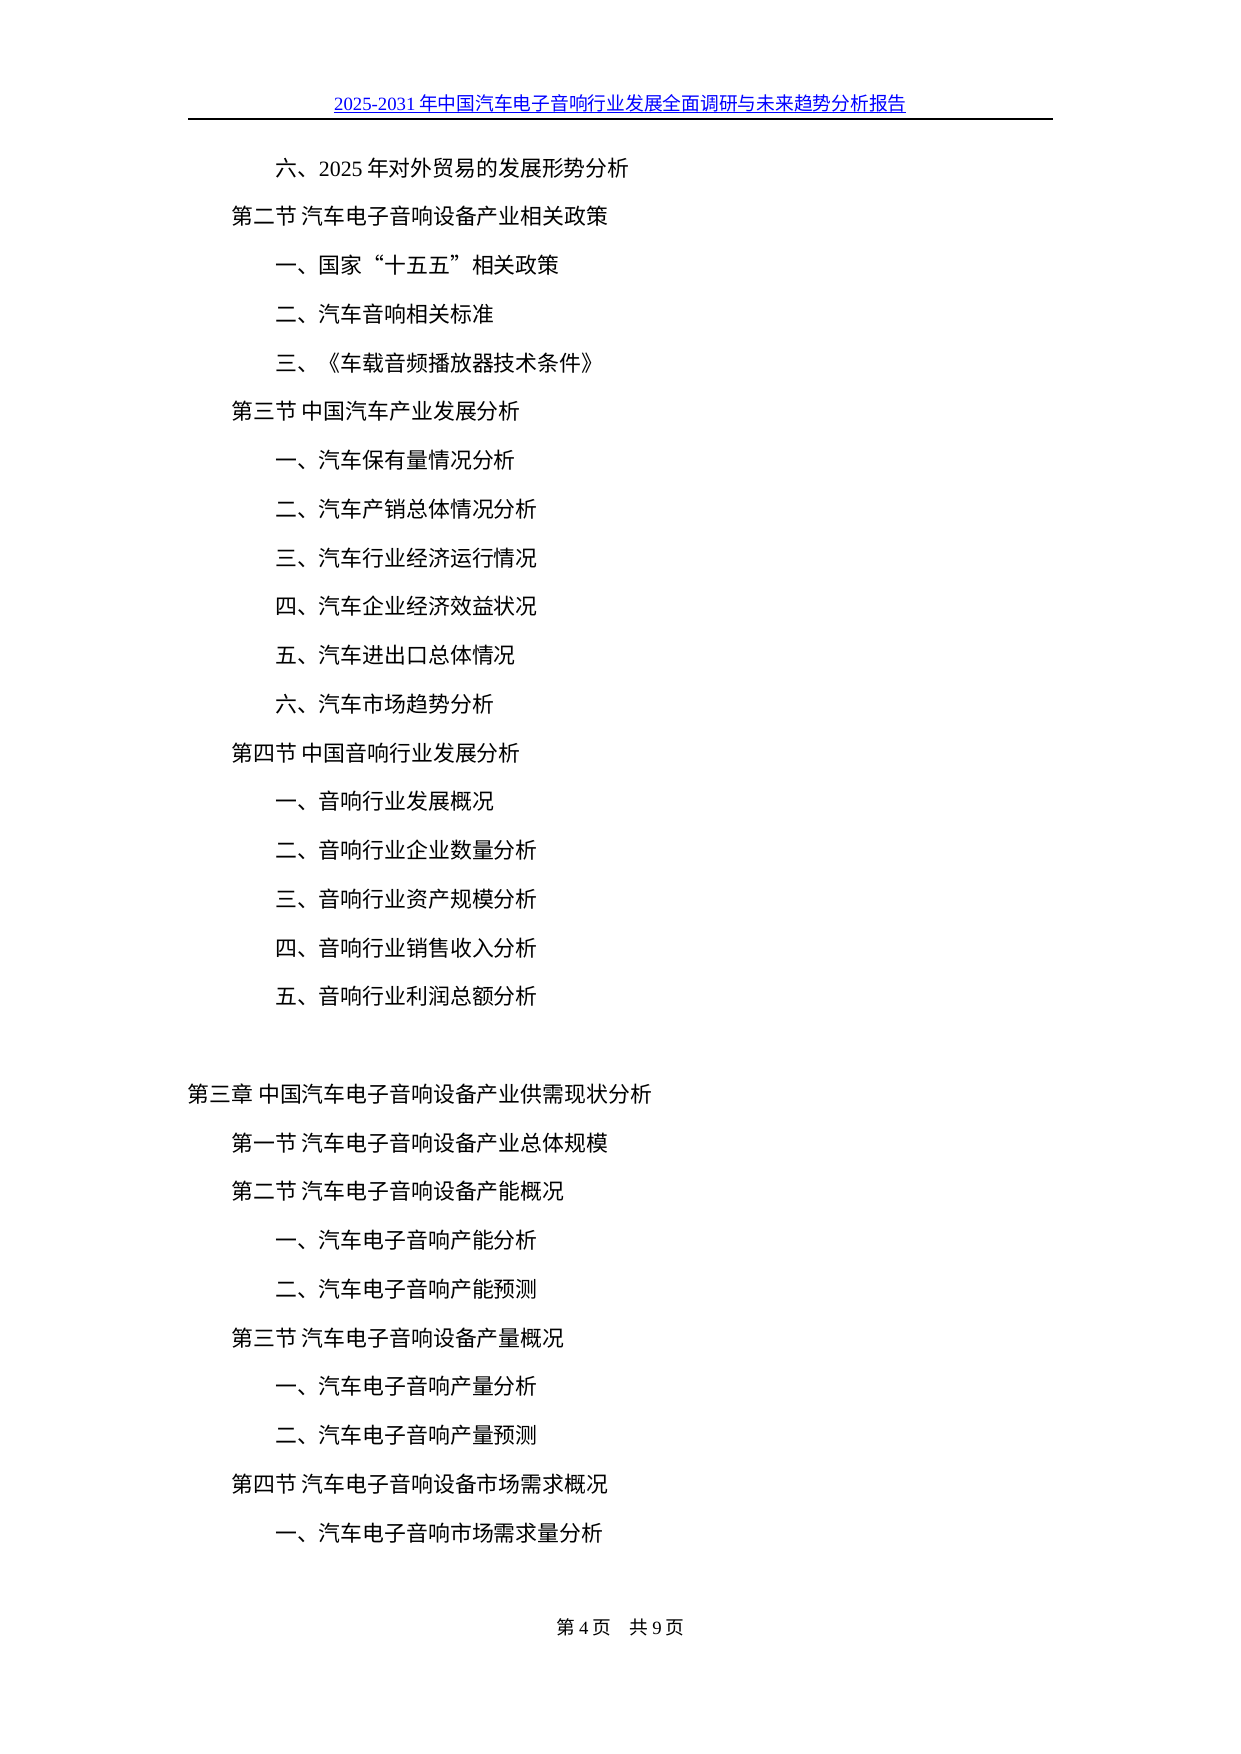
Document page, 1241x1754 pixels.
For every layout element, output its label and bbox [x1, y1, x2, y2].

text [187, 150, 1053, 1548]
